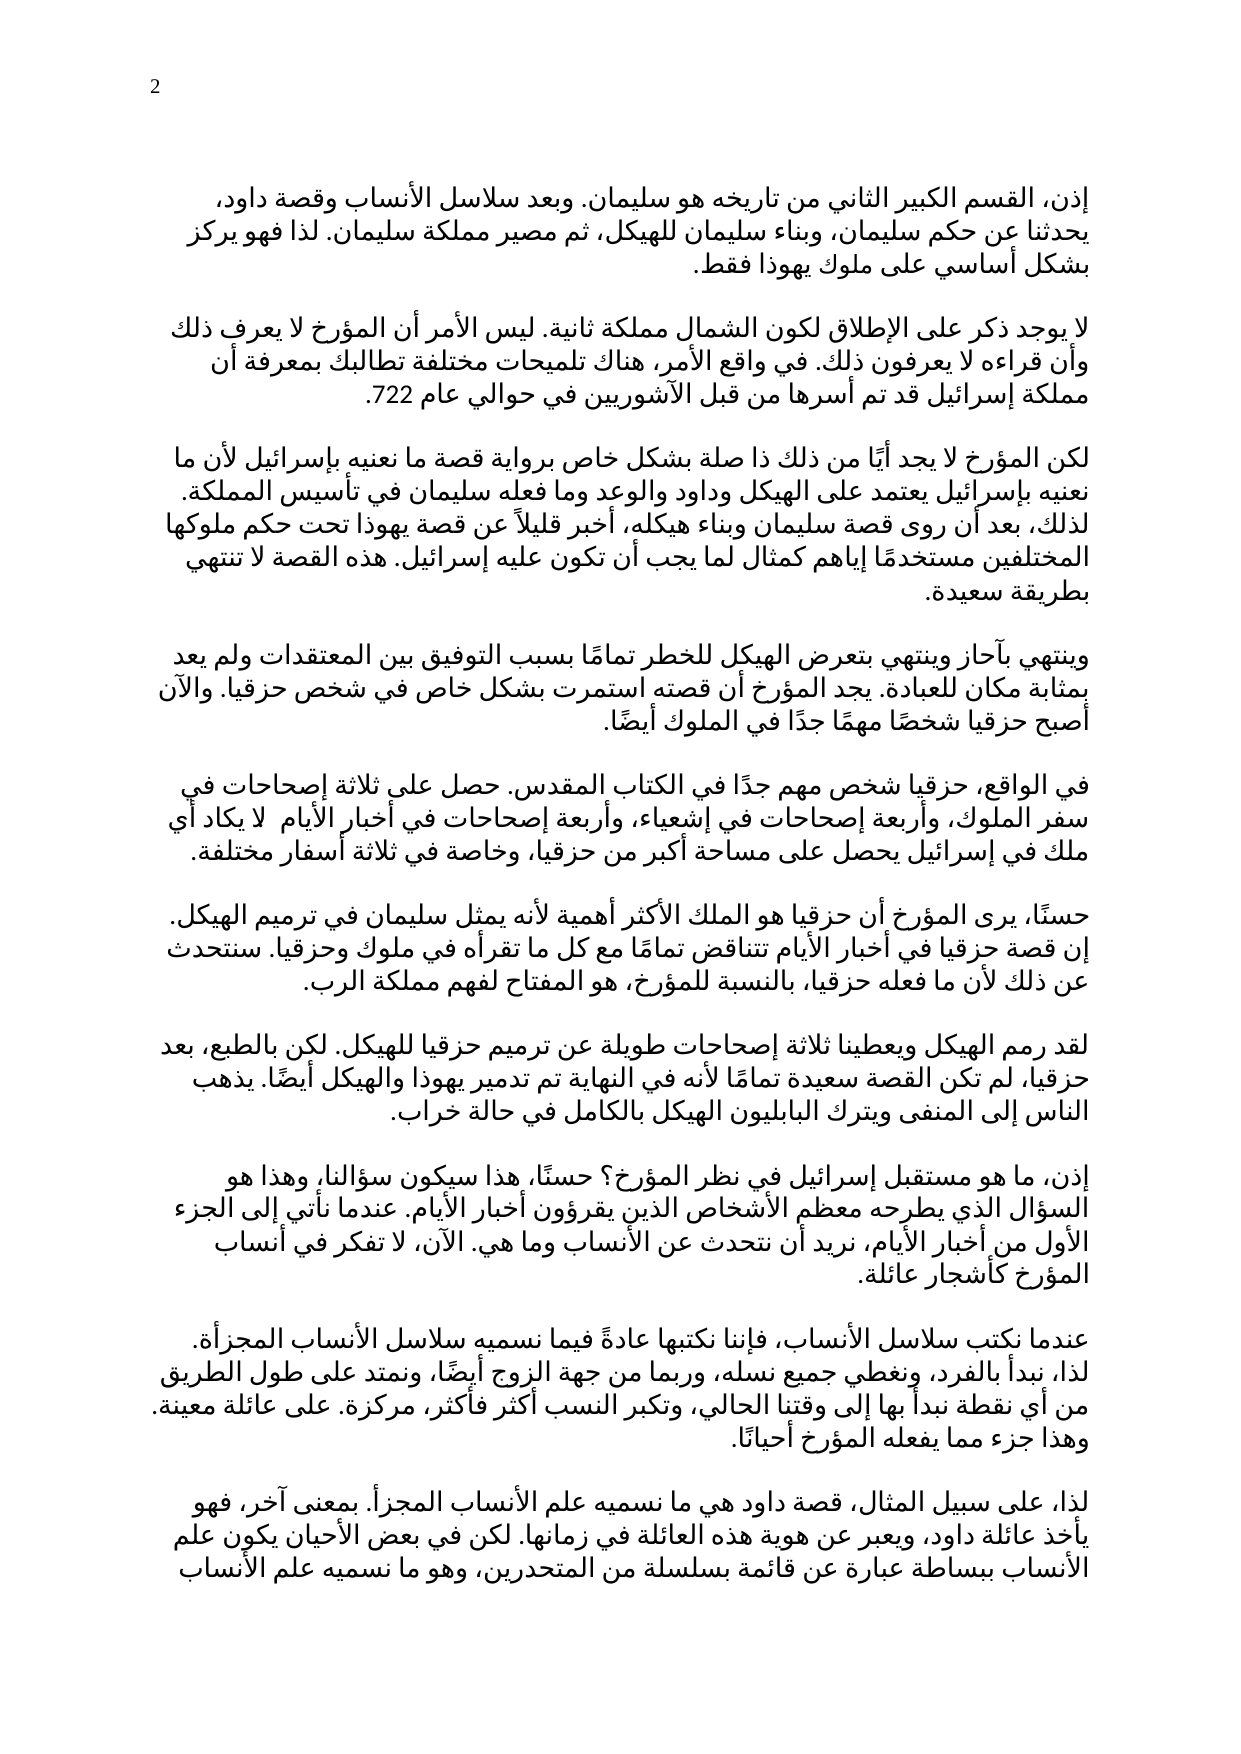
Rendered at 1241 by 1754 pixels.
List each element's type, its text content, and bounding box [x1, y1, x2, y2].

text لقد رمم الهيكل ويعطينا ثلاثة إصحاحات طويلة عن ترميم حزقيا للهيكل. لكن بالطبع، بعد حزقيا، لم تكن القصة سعيدة تمامًا لأنه في النهاية تم تدمير يهوذا والهيكل أيضًا. يذهب الناس إلى المنفى ويترك البابليون الهيكل بالكامل في حالة خراب. [150, 1028, 1090, 1127]
text لكن المؤرخ لا يجد أيًا من ذلك ذا صلة بشكل خاص برواية قصة ما نعنيه بإسرائيل لأن ما نعنيه بإسرائيل يعتمد على الهيكل وداود والوعد وما فعله سليمان في تأسيس المملكة. لذلك، بعد أن روى قصة سليمان وبناء هيكله، أخبر قليلاً عن قصة يهوذا تحت حكم ملوكها المختلفين مستخدمًا إياهم كمثال لما يجب أن تكون عليه إسرائيل. هذه القصة لا تنتهي بطريقة سعيدة. [150, 442, 1090, 607]
text إذن، القسم الكبير الثاني من تاريخه هو سليمان. وبعد سلاسل الأنساب وقصة داود، يحدثنا عن حكم سليمان، وبناء سليمان للهيكل، ثم مصير مملكة سليمان. لذا فهو يركز بشكل أساسي على ملوك يهوذا فقط. [150, 181, 1090, 280]
text في الواقع، حزقيا شخص مهم جدًا في الكتاب المقدس. حصل على ثلاثة إصحاحات في سفر الملوك، وأربعة إصحاحات في إشعياء، وأربعة إصحاحات في أخبار الأيام. لا يكاد أي ملك في إسرائيل يحصل على مساحة أكبر من حزقيا، وخاصة في ثلاثة أسفار مختلفة. [150, 768, 1090, 867]
text لا يوجد ذكر على الإطلاق لكون الشمال مملكة ثانية. ليس الأمر أن المؤرخ لا يعرف ذلك وأن قراءه لا يعرفون ذلك. في واقع الأمر، هناك تلميحات مختلفة تطالبك بمعرفة أن مملكة إسرائيل قد تم أسرها من قبل الآشوريين في حوالي عام 722. [150, 311, 1090, 410]
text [150, 1485, 1090, 1584]
text إذن، ما هو مستقبل إسرائيل في نظر المؤرخ؟ حسنًا، هذا سيكون سؤالنا، وهذا هو السؤال الذي يطرحه معظم الأشخاص الذين يقرؤون أخبار الأيام. عندما نأتي إلى الجزء الأول من أخبار الأيام، نريد أن نتحدث عن الأنساب وما هي. الآن، لا تفكر في أنساب المؤرخ كأشجار عائلة. [150, 1159, 1090, 1291]
text عندما نكتب سلاسل الأنساب، فإننا نكتبها عادةً فيما نسميه سلاسل الأنساب المجزأة. لذا، نبدأ بالفرد، ونغطي جميع نسله، وربما من جهة الزوج أيضًا، ونمتد على طول الطريق من أي نقطة نبدأ بها إلى وقتنا الحالي، وتكبر النسب أكثر فأكثر، مركزة. على عائلة معينة. وهذا جزء مما يفعله المؤرخ أحيانًا. [150, 1322, 1090, 1454]
text وينتهي بآحاز وينتهي بتعرض الهيكل للخطر تمامًا بسبب التوفيق بين المعتقدات ولم يعد بمثابة مكان للعبادة. يجد المؤرخ أن قصته استمرت بشكل خاص في شخص حزقيا. والآن أصبح حزقيا شخصًا مهمًا جدًا في الملوك أيضًا. [150, 638, 1090, 737]
text حسنًا، يرى المؤرخ أن حزقيا هو الملك الأكثر أهمية لأنه يمثل سليمان في ترميم الهيكل. إن قصة حزقيا في أخبار الأيام تتناقض تمامًا مع كل ما تقرأه في ملوك وحزقيا. سنتحدث عن ذلك لأن ما فعله حزقيا، بالنسبة للمؤرخ، هو المفتاح لفهم مملكة الرب. [150, 898, 1090, 997]
